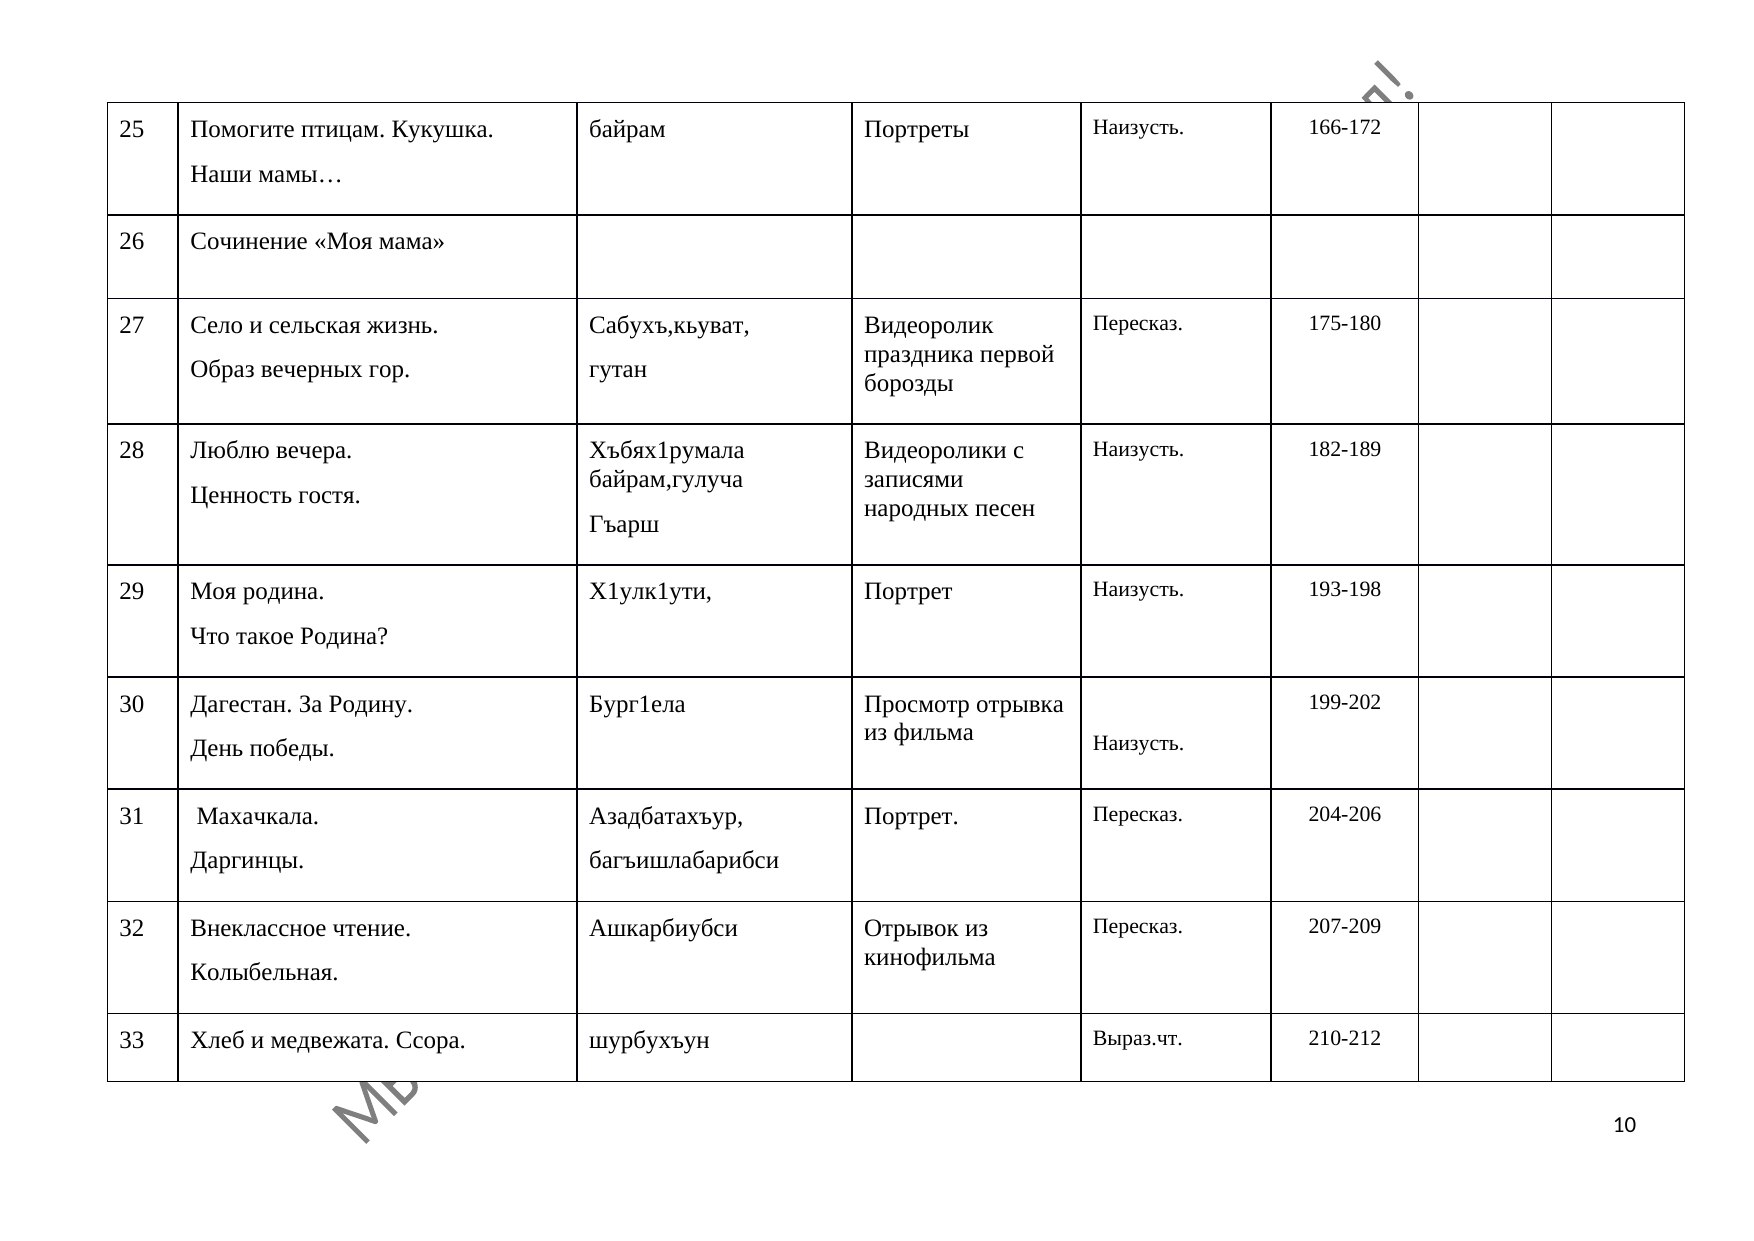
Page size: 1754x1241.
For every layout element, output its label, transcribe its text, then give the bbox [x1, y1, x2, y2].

table_cell Хъбях1румала байрам,гулуча Гъарш [578, 425, 851, 564]
table_cell Видеоролики с записями народных песен [853, 425, 1080, 564]
table_cell 27 [108, 299, 177, 423]
table_cell [578, 216, 851, 298]
table_cell Выраз.чт. [1082, 1014, 1270, 1081]
table_cell 30 [108, 678, 177, 788]
table_cell Пересказ. [1082, 902, 1270, 1013]
table_cell шурбухъун [578, 1014, 851, 1081]
table_cell 29 [108, 566, 177, 676]
table_cell Дагестан. За Родину. День победы. [179, 678, 576, 788]
table_cell [1552, 790, 1684, 901]
table_cell Наизусть. [1082, 566, 1270, 676]
table_cell [1552, 1014, 1684, 1081]
table_cell Наизусть. [1082, 425, 1270, 564]
table_cell [1419, 566, 1551, 676]
table_cell 210-212 [1272, 1014, 1418, 1081]
table_cell Помогите птицам. Кукушка. Наши мамы… [179, 103, 576, 214]
table_cell Село и сельская жизнь. Образ вечерных гор. [179, 299, 576, 423]
table_cell [1552, 566, 1684, 676]
table_cell 25 [108, 103, 177, 214]
table_cell 193-198 [1272, 566, 1418, 676]
table_cell Портрет. [853, 790, 1080, 901]
table_cell 199-202 [1272, 678, 1418, 788]
table_cell 166-172 [1272, 103, 1418, 214]
table_cell Портрет [853, 566, 1080, 676]
table_cell Просмотр отрывка из фильма [853, 678, 1080, 788]
table_cell Сочинение «Моя мама» [179, 216, 576, 298]
table_cell [1082, 216, 1270, 298]
table_cell Внеклассное чтение. Колыбельная. [179, 902, 576, 1013]
table_cell Пересказ. [1082, 299, 1270, 423]
table_cell 33 [108, 1014, 177, 1081]
table_cell [1419, 790, 1551, 901]
table_cell 26 [108, 216, 177, 298]
table_cell Наизусть. [1082, 103, 1270, 214]
table_cell Видеоролик праздника первой борозды [853, 299, 1080, 423]
table_cell Азадбатахъур, багъишлабарибси [578, 790, 851, 901]
table_cell [853, 1014, 1080, 1081]
table_cell Бург1ела [578, 678, 851, 788]
table_cell [1419, 1014, 1551, 1081]
table_cell Моя родина. Что такое Родина? [179, 566, 576, 676]
table_cell [1552, 678, 1684, 788]
table_cell [1419, 299, 1551, 423]
table_cell [1552, 103, 1684, 214]
table_cell Люблю вечера. Ценность гостя. [179, 425, 576, 564]
table_cell 182-189 [1272, 425, 1418, 564]
table_cell байрам [578, 103, 851, 214]
table_cell Сабухъ,кьуват, гутан [578, 299, 851, 423]
table_cell Х1улк1ути, [578, 566, 851, 676]
table_cell 32 [108, 902, 177, 1013]
table_cell Пересказ. [1082, 790, 1270, 901]
table_cell Махачкала. Даргинцы. [179, 790, 576, 901]
table_cell [853, 216, 1080, 298]
table_cell Наизусть. [1082, 678, 1270, 788]
table_cell 28 [108, 425, 177, 564]
table_cell 31 [108, 790, 177, 901]
table_cell 204-206 [1272, 790, 1418, 901]
table_cell [1419, 902, 1551, 1013]
table_cell [1272, 216, 1418, 298]
table_cell [1552, 216, 1684, 298]
table_cell [1419, 678, 1551, 788]
table_cell [1419, 103, 1551, 214]
table_cell Портреты [853, 103, 1080, 214]
table_cell [1552, 902, 1684, 1013]
table_cell Отрывок из кинофильма [853, 902, 1080, 1013]
table_cell Ашкарбиубси [578, 902, 851, 1013]
table_cell [1419, 425, 1551, 564]
table_cell [1552, 425, 1684, 564]
table_cell [1419, 216, 1551, 298]
table_cell [1552, 299, 1684, 423]
table_cell 207-209 [1272, 902, 1418, 1013]
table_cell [179, 1014, 576, 1081]
table_cell 175-180 [1272, 299, 1418, 423]
